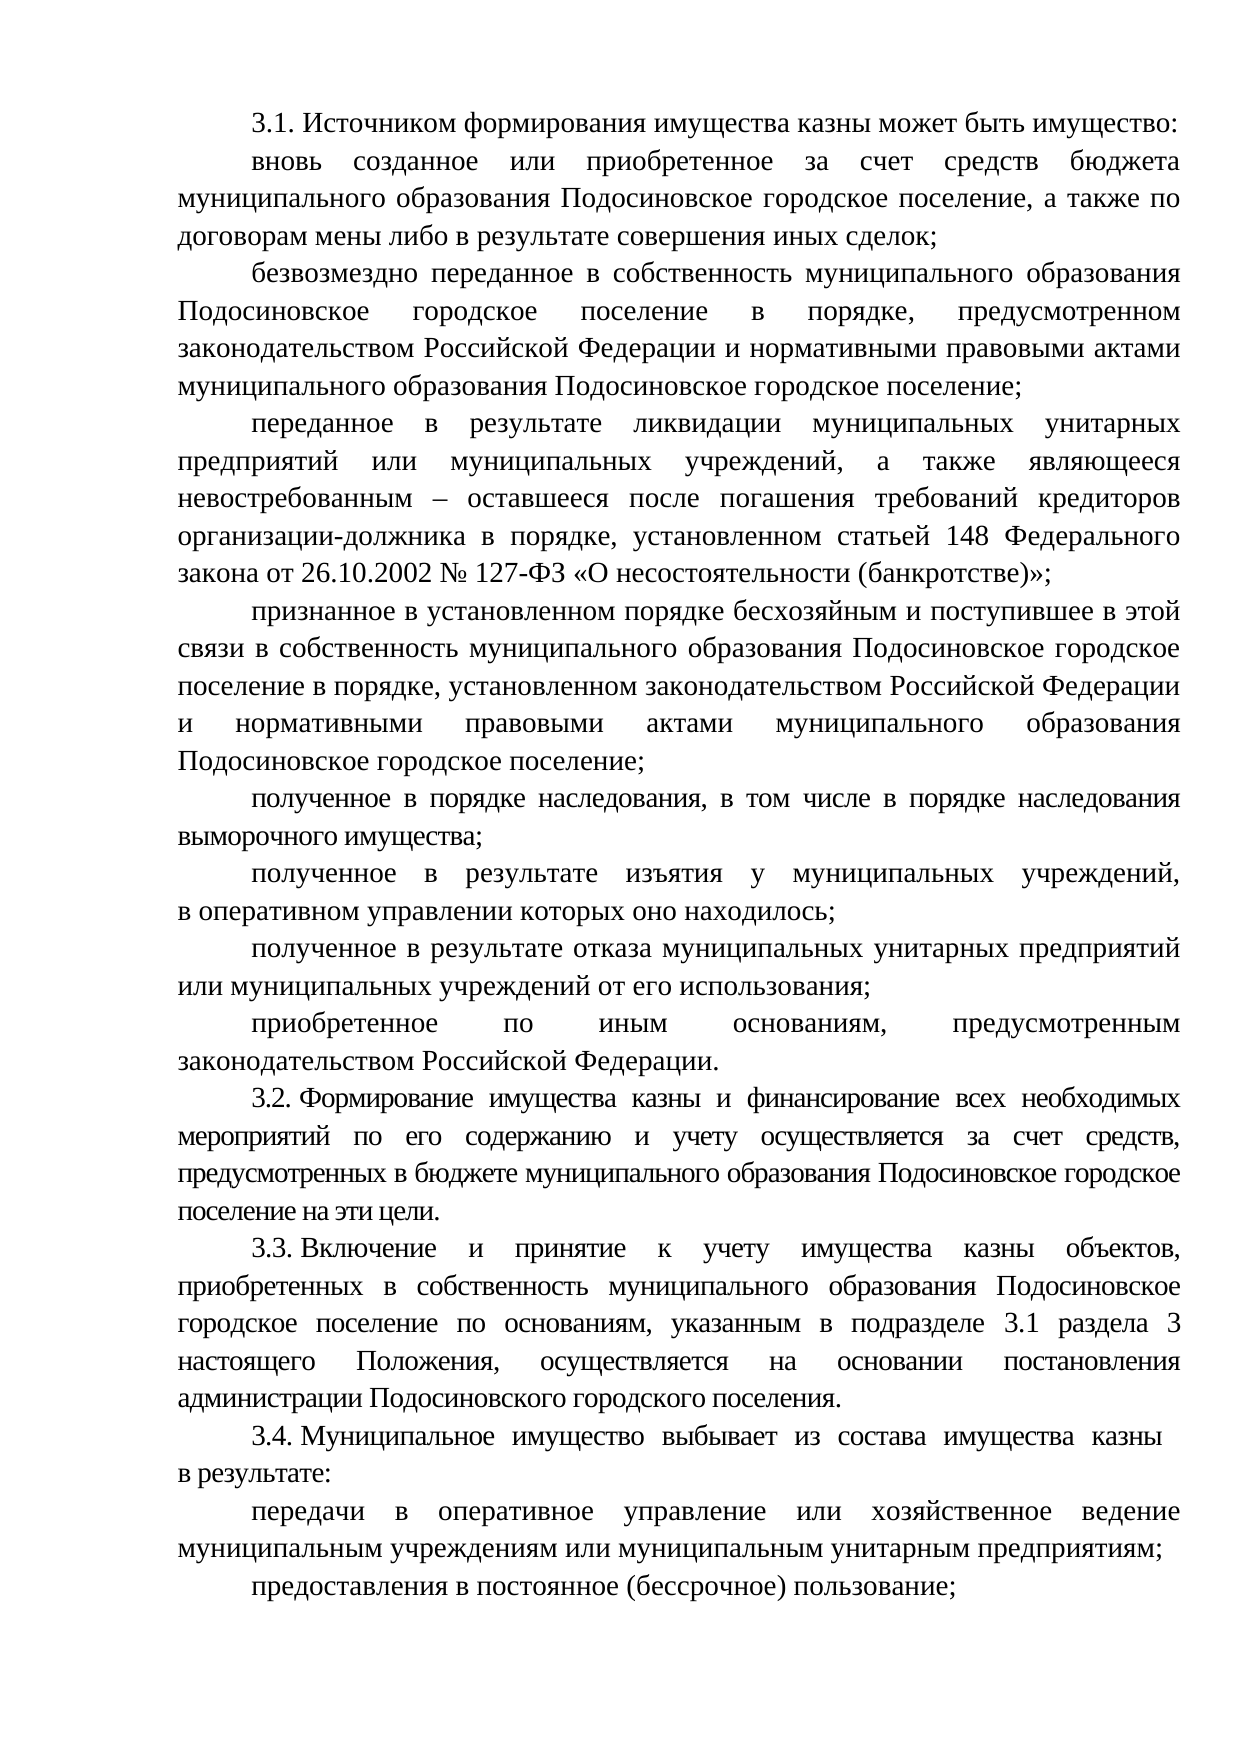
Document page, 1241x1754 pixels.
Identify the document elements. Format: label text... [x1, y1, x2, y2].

text полученное в порядке наследования, в том числе в порядке наследования выморочного имущества; [177, 778, 1181, 853]
text 3.3. Включение и принятие к учету имущества казны объектов, приобретенных в собственность муниципального образования Подосиновское городское поселение по основаниям, указанным в подразделе 3.1 раздела 3 настоящего Положения, осуществляется на основании постановления администрации Подосиновского городского поселения. [177, 1228, 1181, 1415]
text предоставления в постоянное (бессрочное) пользование; [177, 1565, 1181, 1603]
text 3.1. Источником формирования имущества казны может быть имущество: [177, 103, 1181, 140]
text 3.4. Муниципальное имущество выбывает из состава имущества казны в результате: [177, 1415, 1181, 1490]
text приобретенное по иным основаниям, предусмотренным законодательством Российской Федерации. [177, 1003, 1181, 1078]
text переданное в результате ликвидации муниципальных унитарных предприятий или муниципальных учреждений, а также являющееся невостребованным – оставшееся после погашения требований кредиторов организации-должника в порядке, установленном статьей 148 Федерального закона от 26.10.2002 № 127-ФЗ «О несостоятельности (банкротстве)»; [177, 403, 1181, 590]
text полученное в результате изъятия у муниципальных учреждений, в оперативном управлении которых оно находилось; [177, 853, 1181, 928]
text передачи в оперативное управление или хозяйственное ведение муниципальным учреждениям или муниципальным унитарным предприятиям; [177, 1490, 1181, 1565]
text вновь созданное или приобретенное за счет средств бюджета муниципального образования Подосиновское городское поселение, а также по договорам мены либо в результате совершения иных сделок; [177, 140, 1181, 253]
text 3.2. Формирование имущества казны и финансирование всех необходимых мероприятий по его содержанию и учету осуществляется за счет средств, предусмотренных в бюджете муниципального образования Подосиновское городское поселение на эти цели. [177, 1078, 1181, 1228]
text безвозмездно переданное в собственность муниципального образования Подосиновское городское поселение в порядке, предусмотренном законодательством Российской Федерации и нормативными правовыми актами муниципального образования Подосиновское городское поселение; [177, 253, 1181, 403]
text признанное в установленном порядке бесхозяйным и поступившее в этой связи в собственность муниципального образования Подосиновское городское поселение в порядке, установленном законодательством Российской Федерации и нормативными правовыми актами муниципального образования Подосиновское городское поселение; [177, 590, 1181, 778]
text полученное в результате отказа муниципальных унитарных предприятий или муниципальных учреждений от его использования; [177, 928, 1181, 1003]
